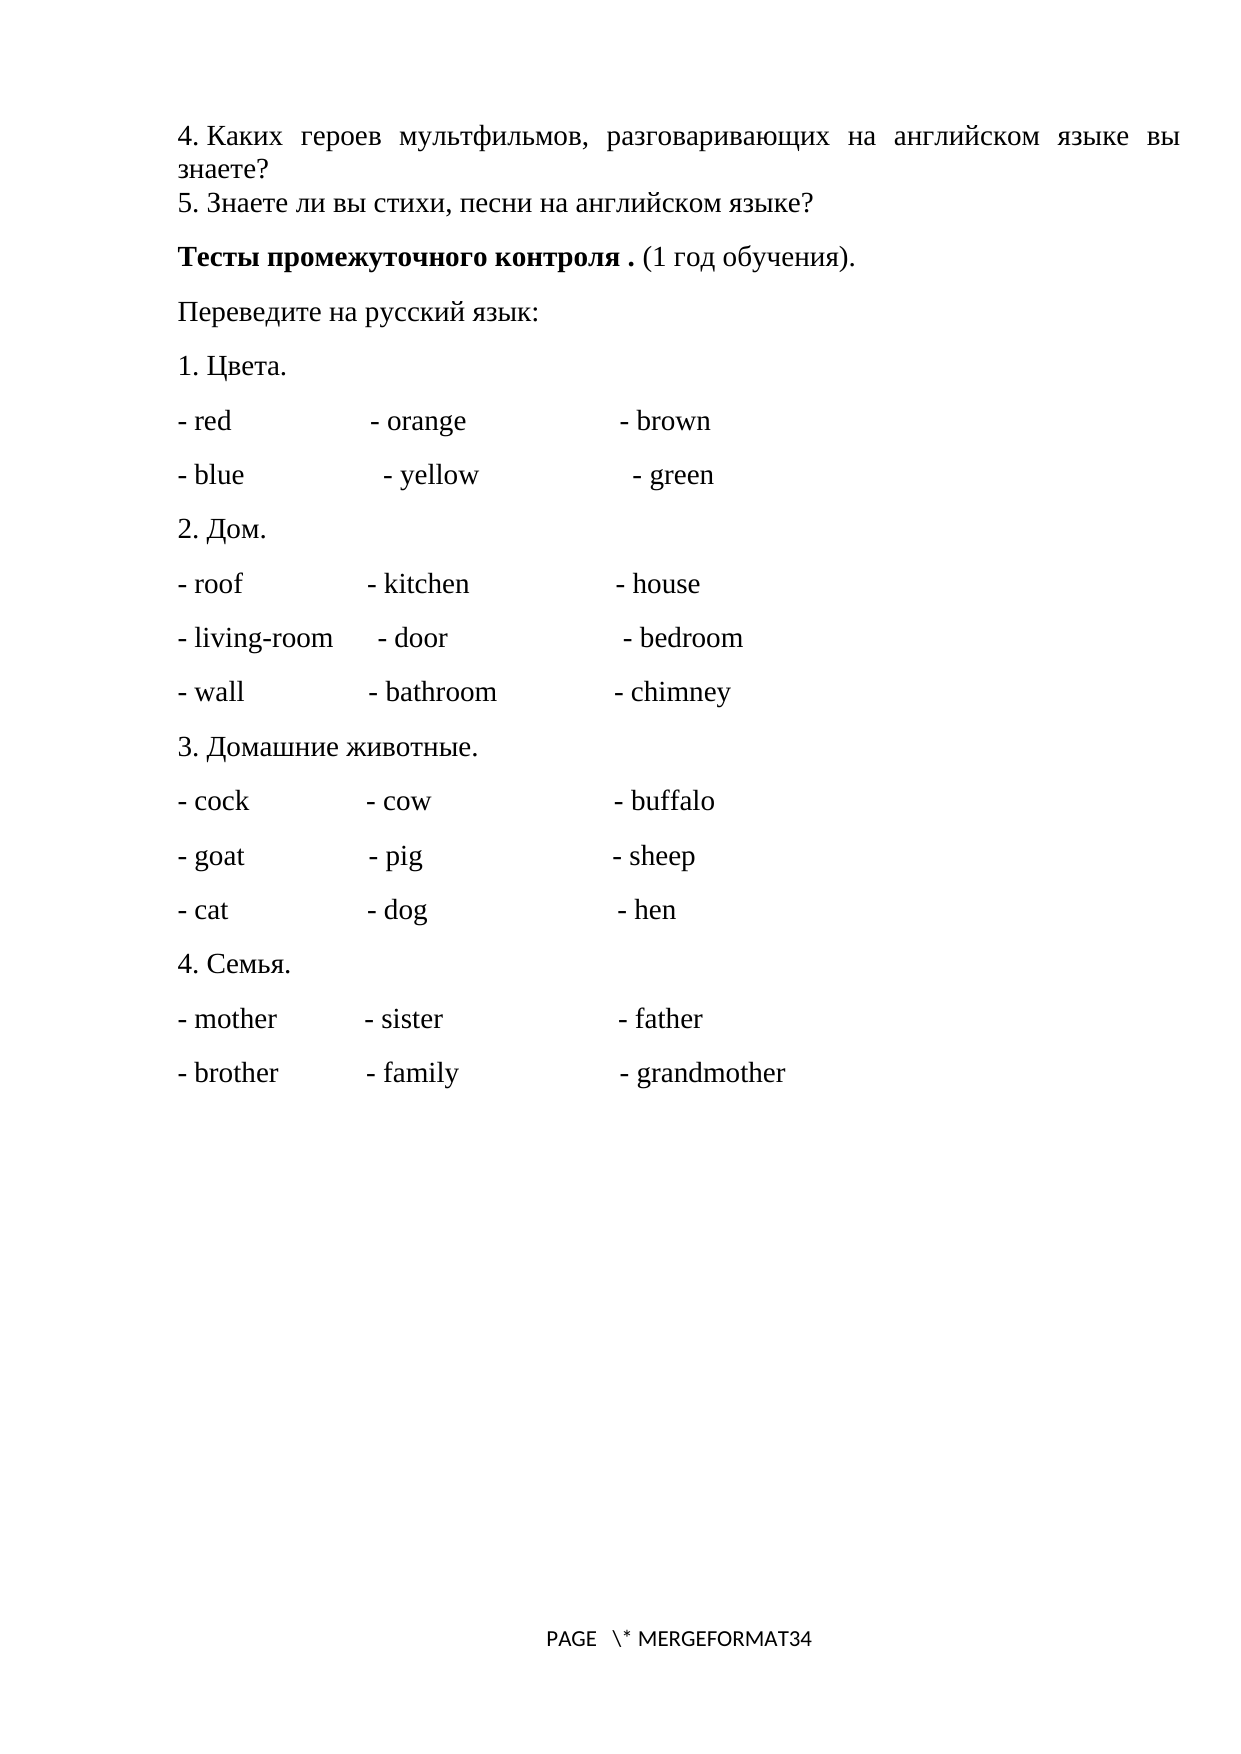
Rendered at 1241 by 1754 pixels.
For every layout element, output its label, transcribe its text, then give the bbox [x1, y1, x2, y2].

text Переведите на русский язык: [177, 294, 1181, 327]
list Цвета. [177, 348, 1181, 382]
list Каких героев мультфильмов, разговаривающих на английском языке вы знаете? [177, 118, 1181, 185]
text - mother - sister - father [177, 1001, 1181, 1034]
list Домашние животные. [177, 729, 1181, 762]
text - brother - family - grandmother [177, 1055, 1181, 1089]
text Тесты промежуточного контроля . (1 год обучения). [177, 239, 1181, 273]
list Семья. [177, 946, 1181, 980]
text - roof - kitchen - house [177, 566, 1181, 599]
text - blue - yellow - green [177, 457, 1181, 491]
text - cat - dog - hen [177, 892, 1181, 926]
text - wall - bathroom - chimney [177, 674, 1181, 708]
text - goat - pig - sheep [177, 838, 1181, 871]
list Дом. [177, 511, 1181, 545]
text - cock - cow - buffalo [177, 783, 1181, 817]
list Знаете ли вы стихи, песни на английском языке? [177, 185, 1181, 219]
text - red - orange - brown [177, 403, 1181, 436]
text - living-room - door - bedroom [177, 620, 1181, 654]
